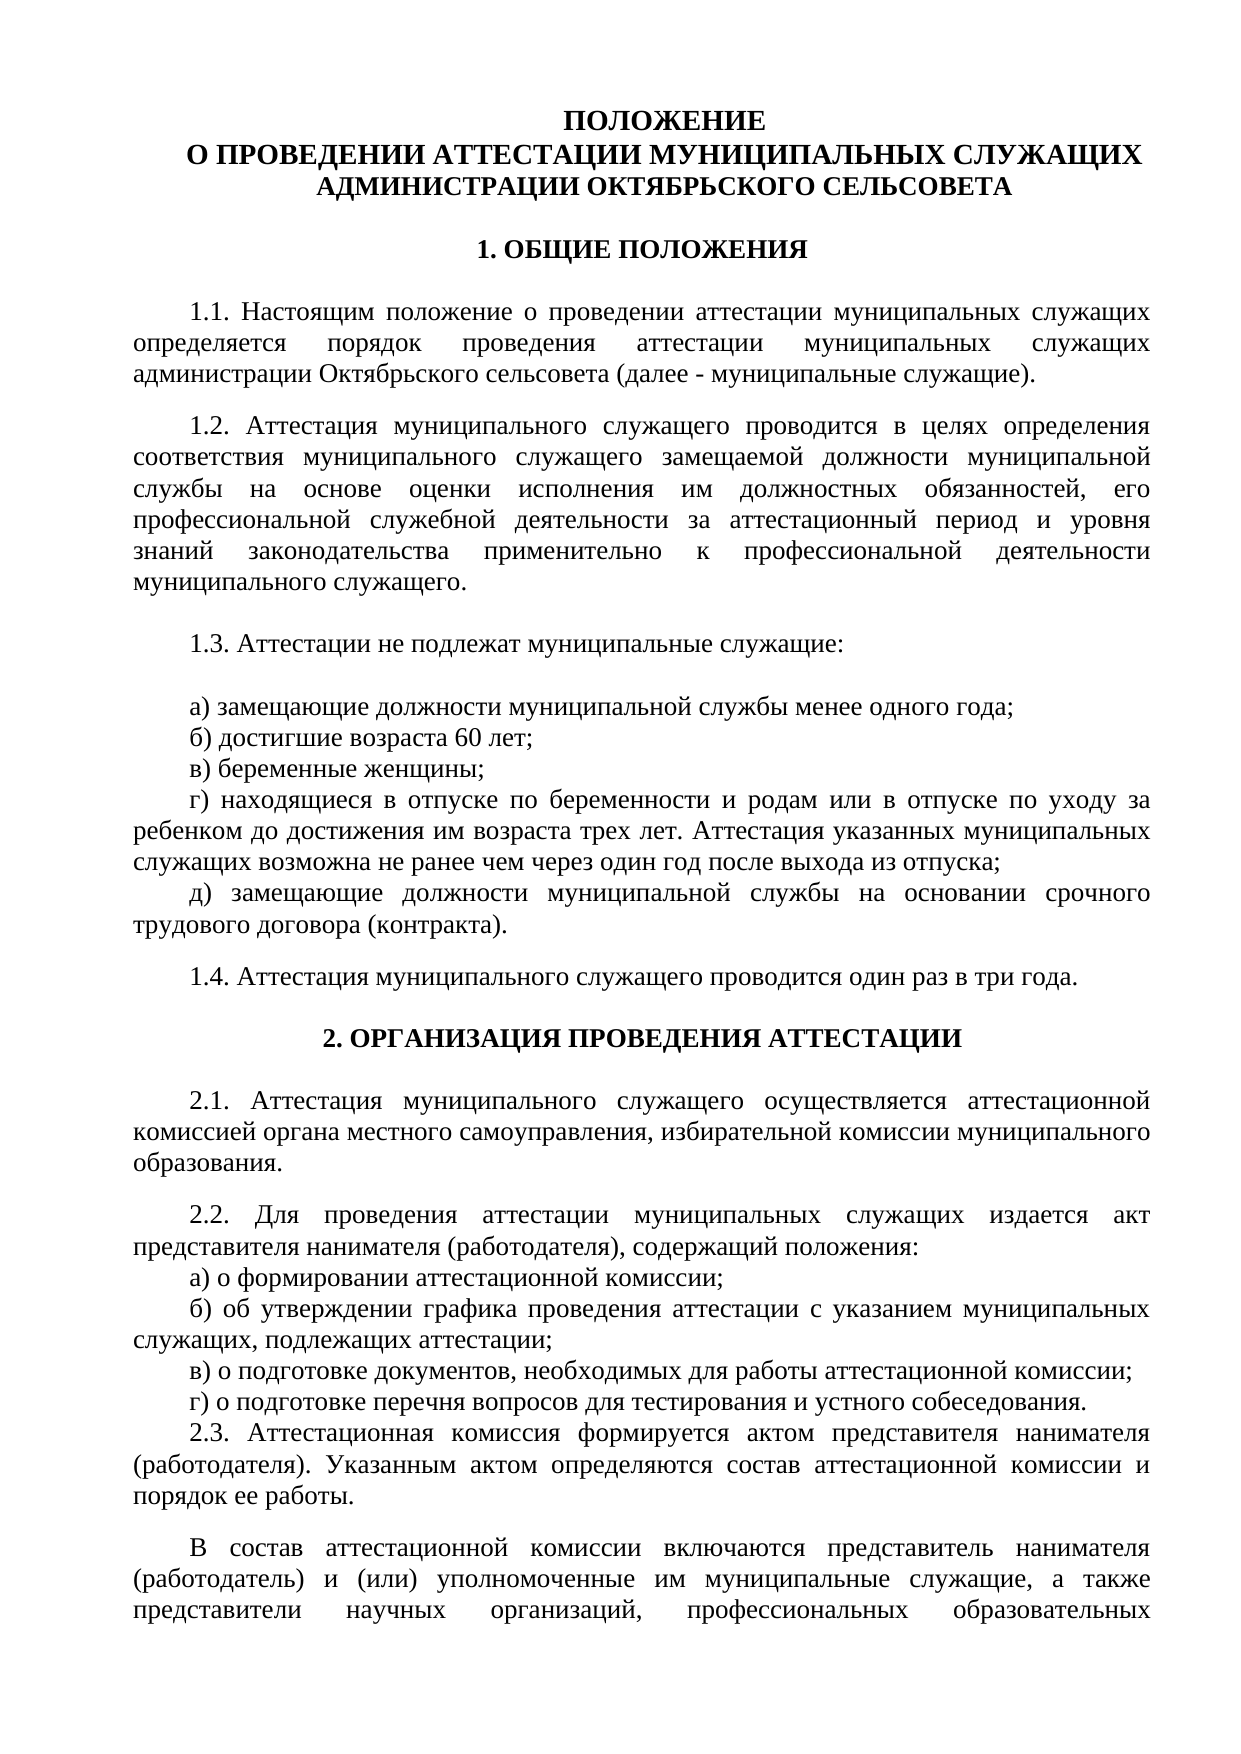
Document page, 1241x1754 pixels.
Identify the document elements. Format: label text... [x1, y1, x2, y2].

text 2.3. Аттестационная комиссия формируется актом представителя нанимателя (работодателя). Указанным актом определяются состав аттестационной комиссии и порядок ее работы. [133, 1417, 1152, 1510]
text 2.1. Аттестация муниципального служащего осуществляется аттестационной комиссией органа местного самоуправления, избирательной комиссии муниципального образования. [133, 1084, 1152, 1178]
text д) замещающие должности муниципальной службы на основании срочного трудового договора (контракта). [133, 877, 1152, 939]
text 2.2. Для проведения аттестации муниципальных служащих издается акт представителя нанимателя (работодателя), содержащий положения: [133, 1198, 1152, 1261]
text г) о подготовке перечня вопросов для тестирования и устного собеседования. [133, 1385, 1152, 1417]
text 2. ОРГАНИЗАЦИЯ ПРОВЕДЕНИЯ АТТЕСТАЦИИ [133, 1022, 1152, 1053]
text О ПРОВЕДЕНИИ АТТЕСТАЦИИ МУНИЦИПАЛЬНЫХ СЛУЖАЩИХ [177, 137, 1152, 171]
text б) достигшие возраста 60 лет; [133, 721, 1152, 752]
text 1.3. Аттестации не подлежат муниципальные служащие: [133, 627, 1152, 658]
text 1.2. Аттестация муниципального служащего проводится в целях определения соответствия муниципального служащего замещаемой должности муниципальной службы на основе оценки исполнения им должностных обязанностей, его профессиональной служебной деятельности за аттестационный период и уровня знаний законодательства применительно к профессиональной деятельности муниципального служащего. [133, 409, 1152, 596]
text 1. ОБЩИЕ ПОЛОЖЕНИЯ [133, 233, 1152, 264]
text в) беременные женщины; [133, 752, 1152, 783]
text а) замещающие должности муниципальной службы менее одного года; [133, 690, 1152, 721]
text в) о подготовке документов, необходимых для работы аттестационной комиссии; [133, 1354, 1152, 1385]
text 1.4. Аттестация муниципального служащего проводится один раз в три года. [133, 960, 1152, 991]
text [133, 1531, 1152, 1624]
text б) об утверждении графика проведения аттестации с указанием муниципальных служащих, подлежащих аттестации; [133, 1292, 1152, 1354]
text 1.1. Настоящим положение о проведении аттестации муниципальных служащих определяется порядок проведения аттестации муниципальных служащих администрации Октябрьского сельсовета (далее - муниципальные служащие). [133, 295, 1152, 388]
text а) о формировании аттестационной комиссии; [133, 1261, 1152, 1292]
text г) находящиеся в отпуске по беременности и родам или в отпуске по уходу за ребенком до достижения им возраста трех лет. Аттестация указанных муниципальных служащих возможна не ранее чем через один год после выхода из отпуска; [133, 783, 1152, 877]
text АДМИНИСТРАЦИИ ОКТЯБРЬСКОГО СЕЛЬСОВЕТА [177, 171, 1152, 202]
text ПОЛОЖЕНИЕ [177, 103, 1152, 137]
